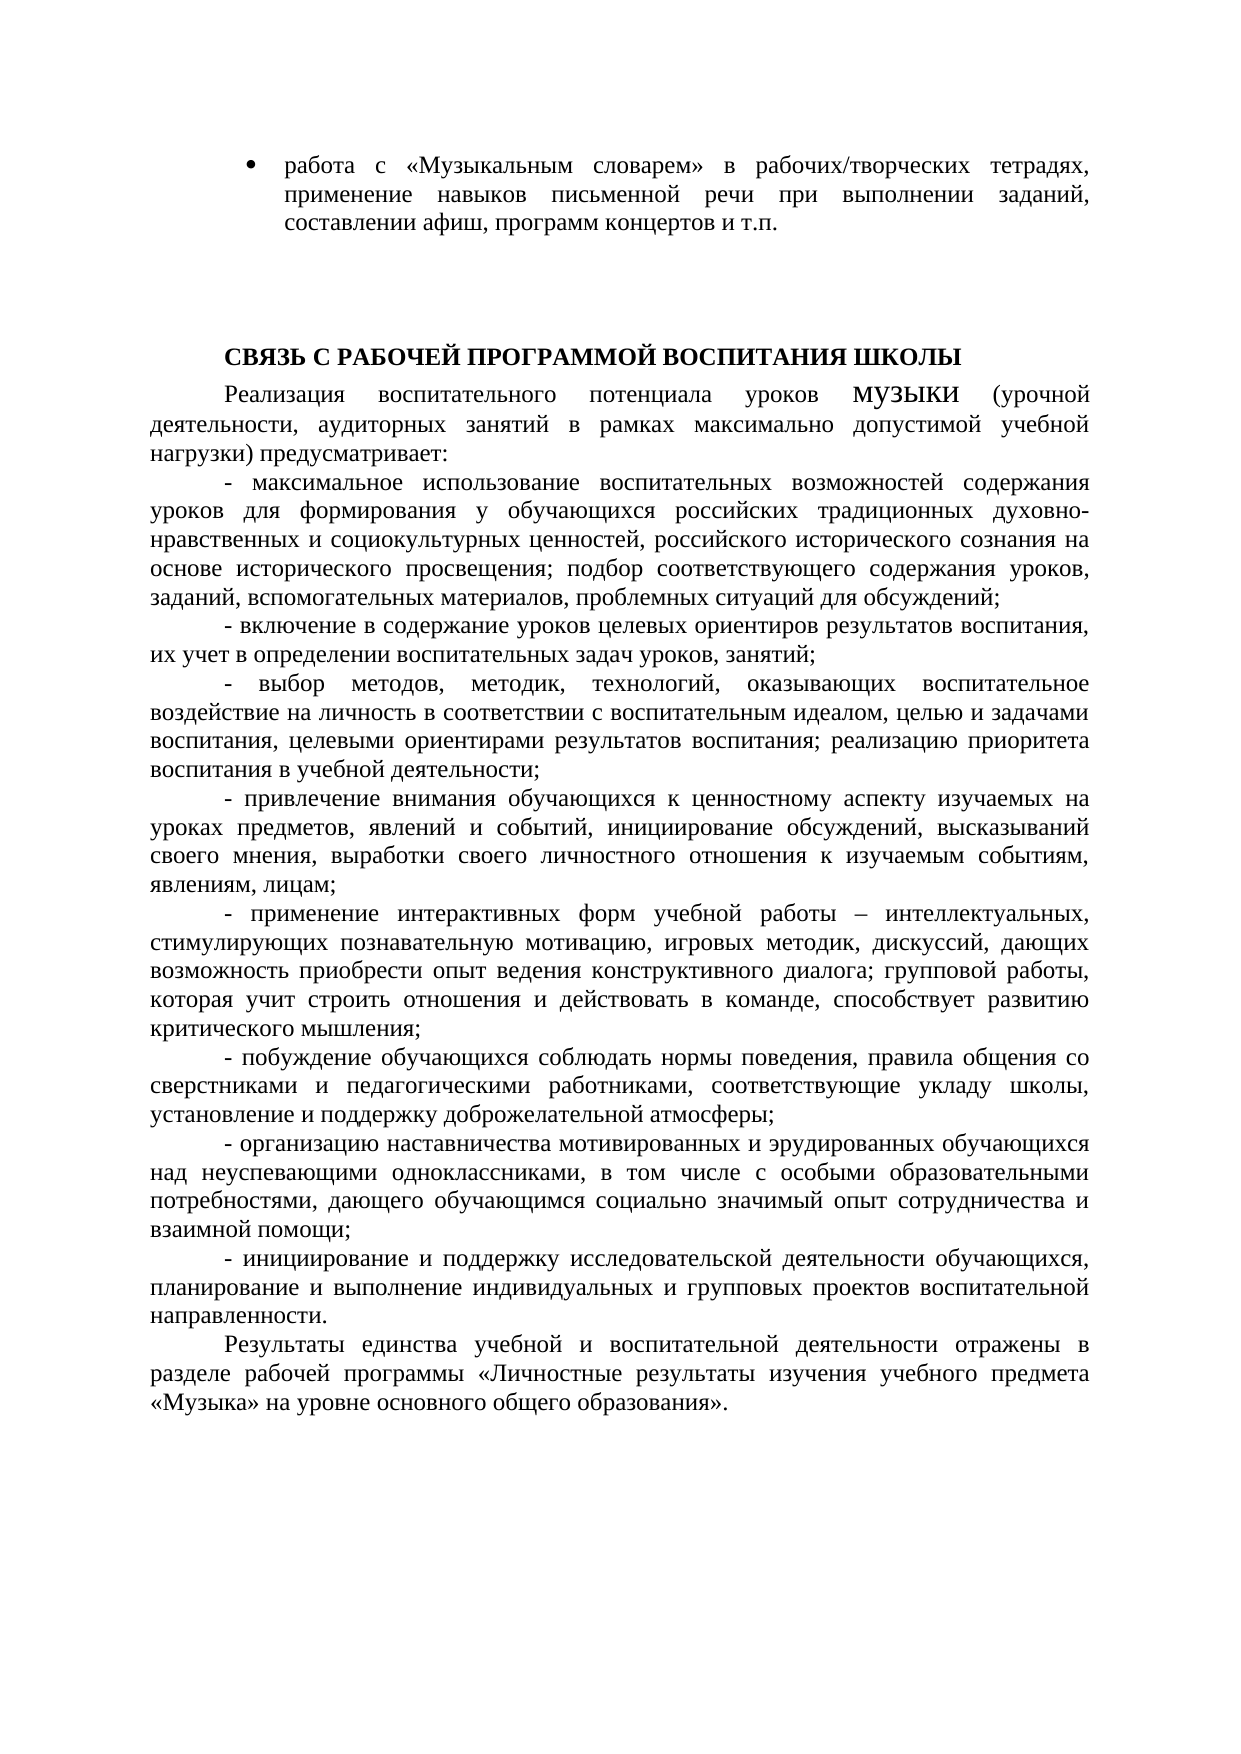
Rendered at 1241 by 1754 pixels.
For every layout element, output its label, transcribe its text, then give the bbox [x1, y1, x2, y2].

text - выбор методов, методик, технологий, оказывающих воспитательное воздействие на личность в соответствии с воспитательным идеалом, целью и задачами воспитания, целевыми ориентирами результатов воспитания; реализацию приоритета воспитания в учебной деятельности; [150, 668, 1090, 783]
text - включение в содержание уроков целевых ориентиров результатов воспитания, их учет в определении воспитательных задач уроков, занятий; [150, 611, 1090, 668]
text - привлечение внимания обучающихся к ценностному аспекту изучаемых на уроках предметов, явлений и событий, инициирование обсуждений, высказываний своего мнения, выработки своего личностного отношения к изучаемым событиям, явлениям, лицам; [150, 783, 1090, 898]
text - инициирование и поддержку исследовательской деятельности обучающихся, планирование и выполнение индивидуальных и групповых проектов воспитательной направленности. [150, 1243, 1090, 1329]
list работа с «Музыкальным словарем» в рабочих/творческих тетрадях, применение навыков письменной речи при выполнении заданий, составлении афиш, программ концертов и т.п. [247, 150, 1090, 236]
text Результаты единства учебной и воспитательной деятельности отражены в разделе рабочей программы «Личностные результаты изучения учебного предмета «Музыка» на уровне основного общего образования». [150, 1329, 1090, 1416]
text СВЯЗЬ С РАБОЧЕЙ ПРОГРАММОЙ ВОСПИТАНИЯ ШКОЛЫ [150, 342, 1090, 371]
text Реализация воспитательного потенциала уроков музыки (урочной деятельности, аудиторных занятий в рамках максимально допустимой учебной нагрузки) предусматривает: [150, 371, 1090, 467]
text - максимальное использование воспитательных возможностей содержания уроков для формирования у обучающихся российских традиционных духовно-нравственных и социокультурных ценностей, российского исторического сознания на основе исторического просвещения; подбор соответствующего содержания уроков, заданий, вспомогательных материалов, проблемных ситуаций для обсуждений; [150, 467, 1090, 611]
text - побуждение обучающихся соблюдать нормы поведения, правила общения со сверстниками и педагогическими работниками, соответствующие укладу школы, установление и поддержку доброжелательной атмосферы; [150, 1042, 1090, 1128]
text - организацию наставничества мотивированных и эрудированных обучающихся над неуспевающими одноклассниками, в том числе с особыми образовательными потребностями, дающего обучающимся социально значимый опыт сотрудничества и взаимной помощи; [150, 1128, 1090, 1243]
text - применение интерактивных форм учебной работы – интеллектуальных, стимулирующих познавательную мотивацию, игровых методик, дискуссий, дающих возможность приобрести опыт ведения конструктивного диалога; групповой работы, которая учит строить отношения и действовать в команде, способствует развитию критического мышления; [150, 898, 1090, 1042]
